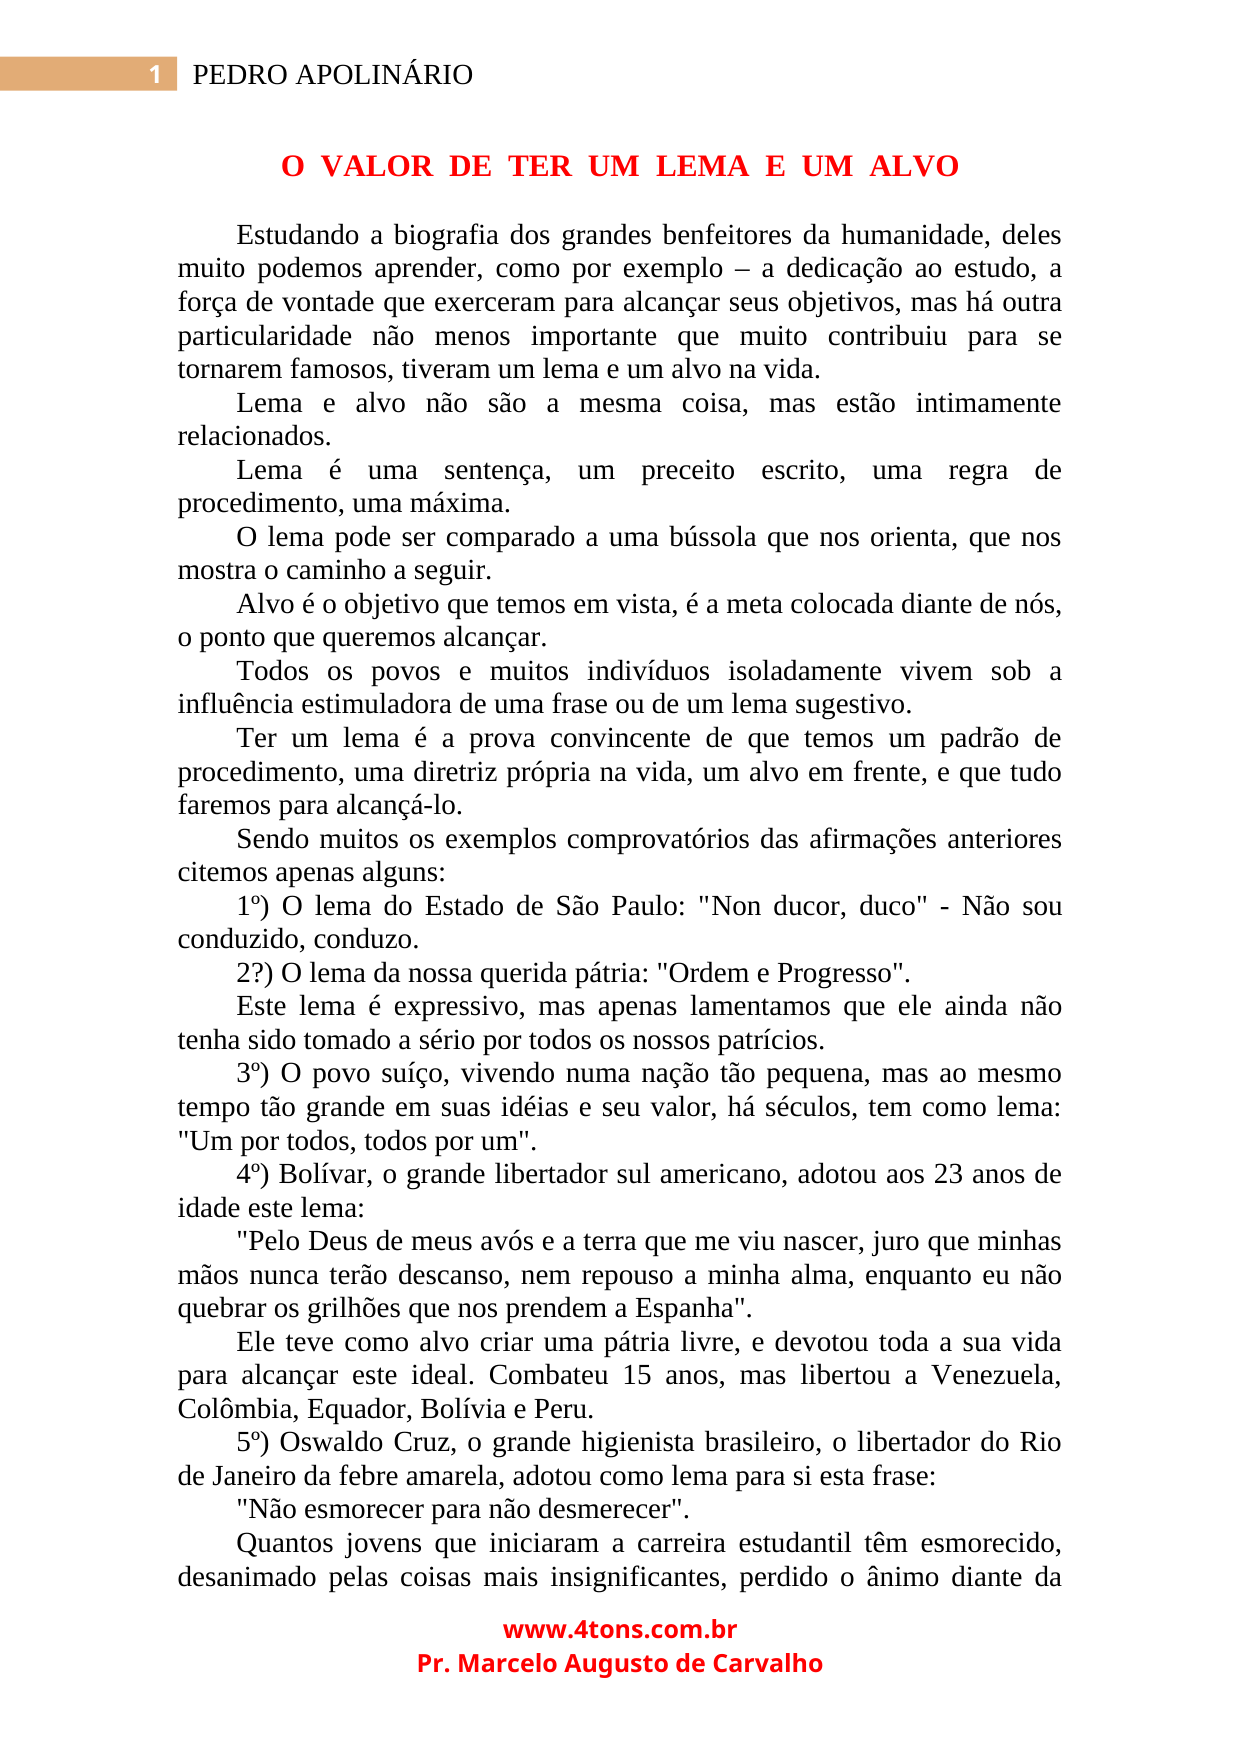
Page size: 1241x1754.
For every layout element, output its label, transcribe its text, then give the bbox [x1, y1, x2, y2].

text 1º) O lema do Estado de São Paulo: "Non ducor, duco" - Não sou conduzido, conduzo. [177, 888, 1063, 955]
text 2?) O lema da nossa querida pátria: "Ordem e Progresso". [177, 955, 1063, 988]
text Lema é uma sentença, um preceito escrito, uma regra de procedimento, uma máxima. [177, 452, 1063, 519]
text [177, 1525, 1063, 1592]
text O lema pode ser comparado a uma bússola que nos orienta, que nos mostra o caminho a seguir. [177, 519, 1063, 586]
text 4º) Bolívar, o grande libertador sul americano, adotou aos 23 anos de idade este lema: [177, 1156, 1063, 1223]
text 5º) Oswaldo Cruz, o grande higienista brasileiro, o libertador do Rio de Janeiro da febre amarela, adotou como lema para si esta frase: [177, 1424, 1063, 1492]
text Ele teve como alvo criar uma pátria livre, e devotou toda a sua vida para alcançar este ideal. Combateu 15 anos, mas libertou a Venezuela, Colômbia, Equador, Bolívia e Peru. [177, 1324, 1063, 1424]
text "Não esmorecer para não desmerecer". [177, 1492, 1063, 1525]
text O VALOR DE TER UM LEMA E UM ALVO [177, 148, 1063, 183]
text "Pelo Deus de meus avós e a terra que me viu nascer, juro que minhas mãos nunca terão descanso, nem repouso a minha alma, enquanto eu não quebrar os grilhões que nos prendem a Espanha". [177, 1223, 1063, 1324]
text Sendo muitos os exemplos comprovatórios das afirmações anteriores citemos apenas alguns: [177, 821, 1063, 888]
text Este lema é expressivo, mas apenas lamentamos que ele ainda não tenha sido tomado a sério por todos os nossos patrícios. [177, 988, 1063, 1056]
text Alvo é o objetivo que temos em vista, é a meta colocada diante de nós, o ponto que queremos alcançar. [177, 586, 1063, 653]
text 3º) O povo suíço, vivendo numa nação tão pequena, mas ao mesmo tempo tão grande em suas idéias e seu valor, há séculos, tem como lema: "Um por todos, todos por um". [177, 1056, 1063, 1156]
text Todos os povos e muitos indivíduos isoladamente vivem sob a influência estimuladora de uma frase ou de um lema sugestivo. [177, 653, 1063, 720]
text Lema e alvo não são a mesma coisa, mas estão intimamente relacionados. [177, 385, 1063, 452]
text Ter um lema é a prova convincente de que temos um padrão de procedimento, uma diretriz própria na vida, um alvo em frente, e que tudo faremos para alcançá-lo. [177, 720, 1063, 821]
text Estudando a biografia dos grandes benfeitores da humanidade, deles muito podemos aprender, como por exemplo – a dedicação ao estudo, a força de vontade que exerceram para alcançar seus objetivos, mas há outra particularidade não menos importante que muito contribuiu para se tornarem famosos, tiveram um lema e um alvo na vida. [177, 217, 1063, 385]
